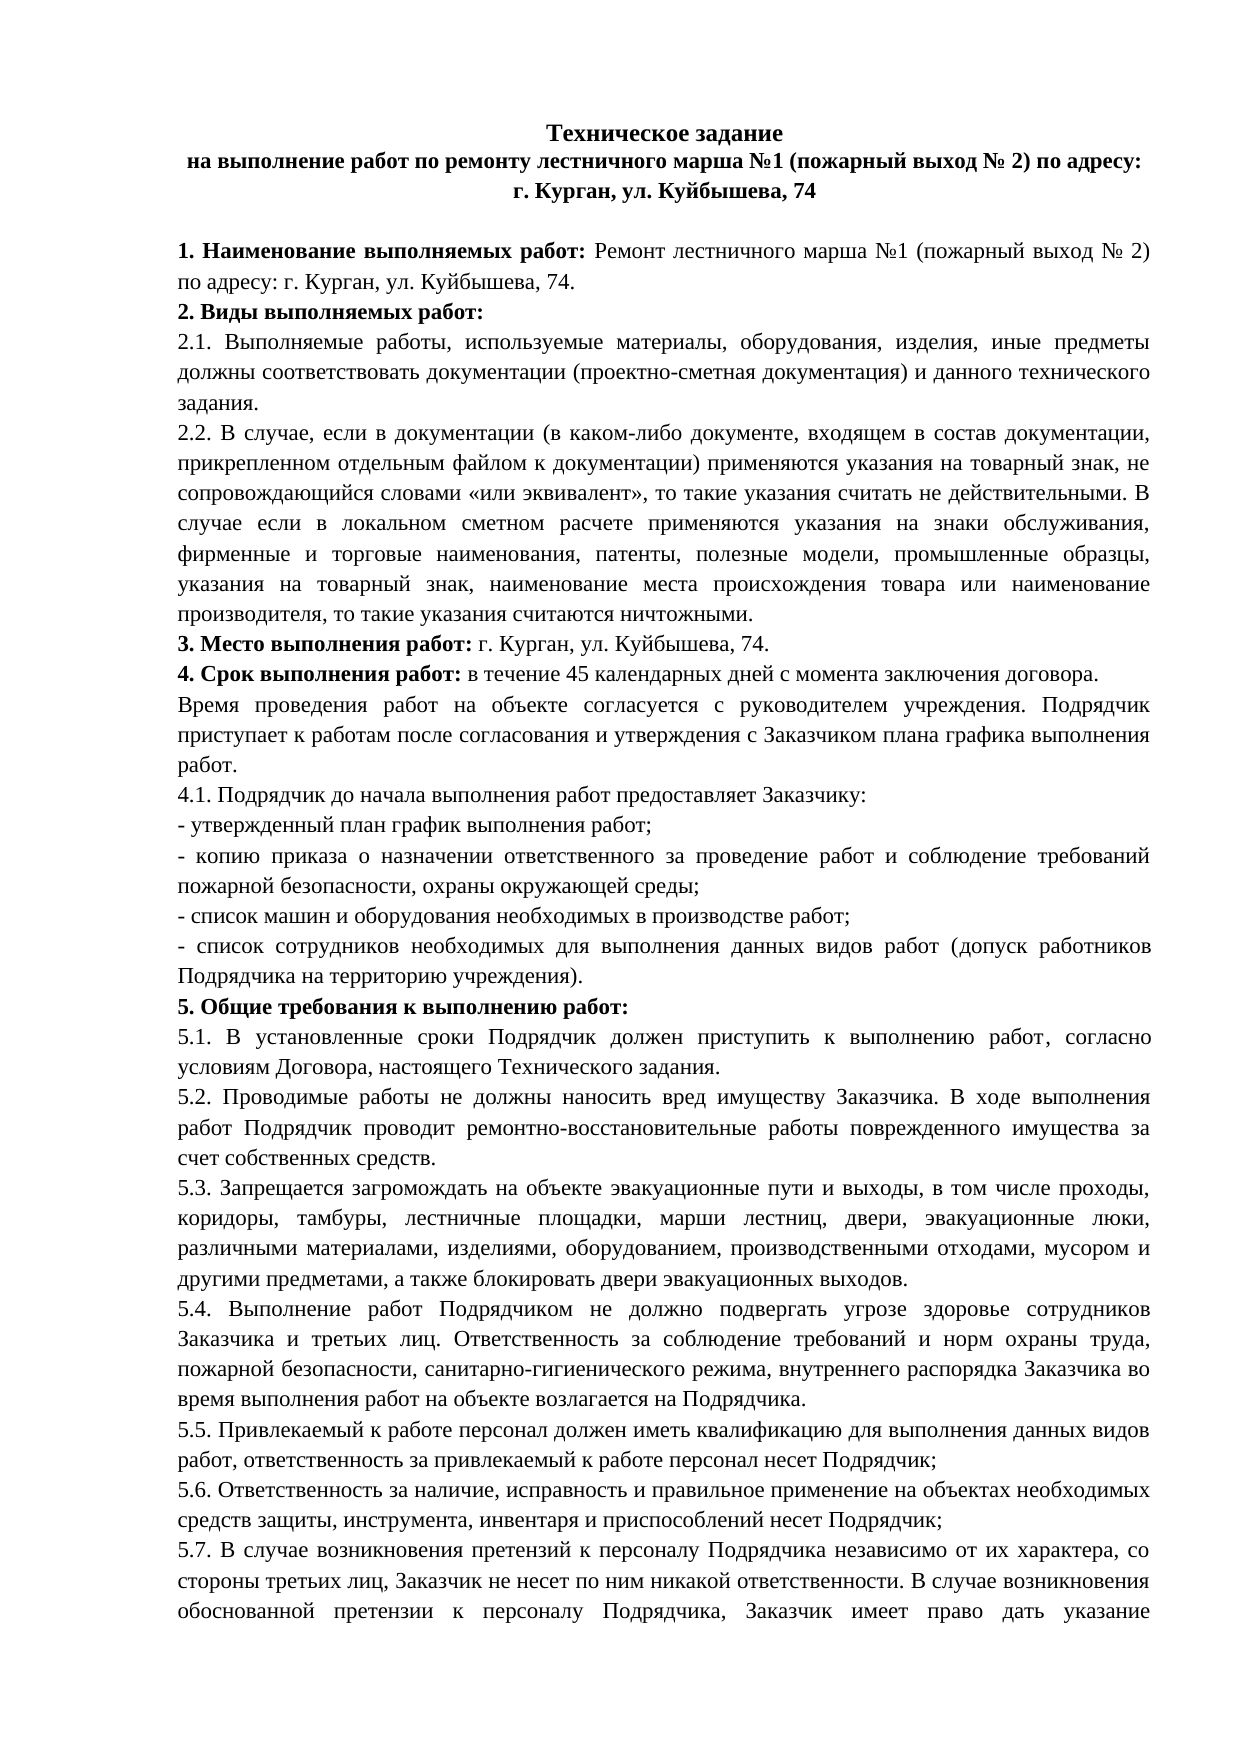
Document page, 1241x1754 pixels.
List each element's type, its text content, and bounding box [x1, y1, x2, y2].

text на выполнение работ по ремонту лестничного марша №1 (пожарный выход № 2) по адресу: г. Курган, ул. Куйбышева, 74 [177, 147, 1152, 203]
text 2.2. В случае, если в документации (в каком-либо документе, входящем в состав документации, прикрепленном отдельным файлом к документации) применяются указания на товарный знак, не сопровождающийся словами «или эквивалент», то такие указания считать не действительными. В случае если в локальном сметном расчете применяются указания на знаки обслуживания, фирменные и торговые наименования, патенты, полезные модели, промышленные образцы, указания на товарный знак, наименование места происхождения товара или наименование производителя, то такие указания считаются ничтожными. [177, 419, 1152, 626]
text 5.1. В установленные сроки Подрядчик должен приступить к выполнению работ, согласно условиям Договора, настоящего Технического задания. [177, 1023, 1152, 1079]
text 5. Общие требования к выполнению работ: [177, 993, 1152, 1019]
text - список сотрудников необходимых для выполнения данных видов работ (допуск работников Подрядчика на территорию учреждения). [177, 932, 1152, 989]
text 5.2. Проводимые работы не должны наносить вред имуществу Заказчика. В ходе выполнения работ Подрядчик проводит ремонтно-восстановительные работы поврежденного имущества за счет собственных средств. [177, 1083, 1152, 1170]
text 3. Место выполнения работ: г. Курган, ул. Куйбышева, 74. [177, 630, 1152, 657]
text 4.1. Подрядчик до начала выполнения работ предоставляет Заказчику: [177, 781, 1152, 808]
text 2. Виды выполняемых работ: [177, 298, 1152, 324]
text 5.3. Запрещается загромождать на объекте эвакуационные пути и выходы, в том числе проходы, коридоры, тамбуры, лестничные площадки, марши лестниц, двери, эвакуационные люки, различными материалами, изделиями, оборудованием, производственными отходами, мусором и другими предметами, а также блокировать двери эвакуационных выходов. [177, 1174, 1152, 1291]
text 5.6. Ответственность за наличие, исправность и правильное применение на объектах необходимых средств защиты, инструмента, инвентаря и приспособлений несет Подрядчик; [177, 1476, 1152, 1533]
text 2.1. Выполняемые работы, используемые материалы, оборудования, изделия, иные предметы должны соответствовать документации (проектно-сметная документация) и данного технического задания. [177, 328, 1152, 415]
text 5.4. Выполнение работ Подрядчиком не должно подвергать угрозе здоровье сотрудников Заказчика и третьих лиц. Ответственность за соблюдение требований и норм охраны труда, пожарной безопасности, санитарно-гигиенического режима, внутреннего распорядка Заказчика во время выполнения работ на объекте возлагается на Подрядчика. [177, 1295, 1152, 1412]
text - копию приказа о назначении ответственного за проведение работ и соблюдение требований пожарной безопасности, охраны окружающей среды; [177, 842, 1152, 898]
text 5.5. Привлекаемый к работе персонал должен иметь квалификацию для выполнения данных видов работ, ответственность за привлекаемый к работе персонал несет Подрядчик; [177, 1416, 1152, 1472]
subtitle Техническое задание [177, 118, 1152, 147]
text - утвержденный план график выполнения работ; [177, 811, 1152, 838]
text - список машин и оборудования необходимых в производстве работ; [177, 902, 1152, 928]
text 1. Наименование выполняемых работ: Ремонт лестничного марша №1 (пожарный выход № 2) по адресу: г. Курган, ул. Куйбышева, 74. [177, 237, 1152, 294]
text 4. Срок выполнения работ: в течение 45 календарных дней с момента заключения договора. [177, 660, 1152, 687]
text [177, 1536, 1152, 1623]
text Время проведения работ на объекте согласуется с руководителем учреждения. Подрядчик приступает к работам после согласования и утверждения с Заказчиком плана графика выполнения работ. [177, 691, 1152, 777]
